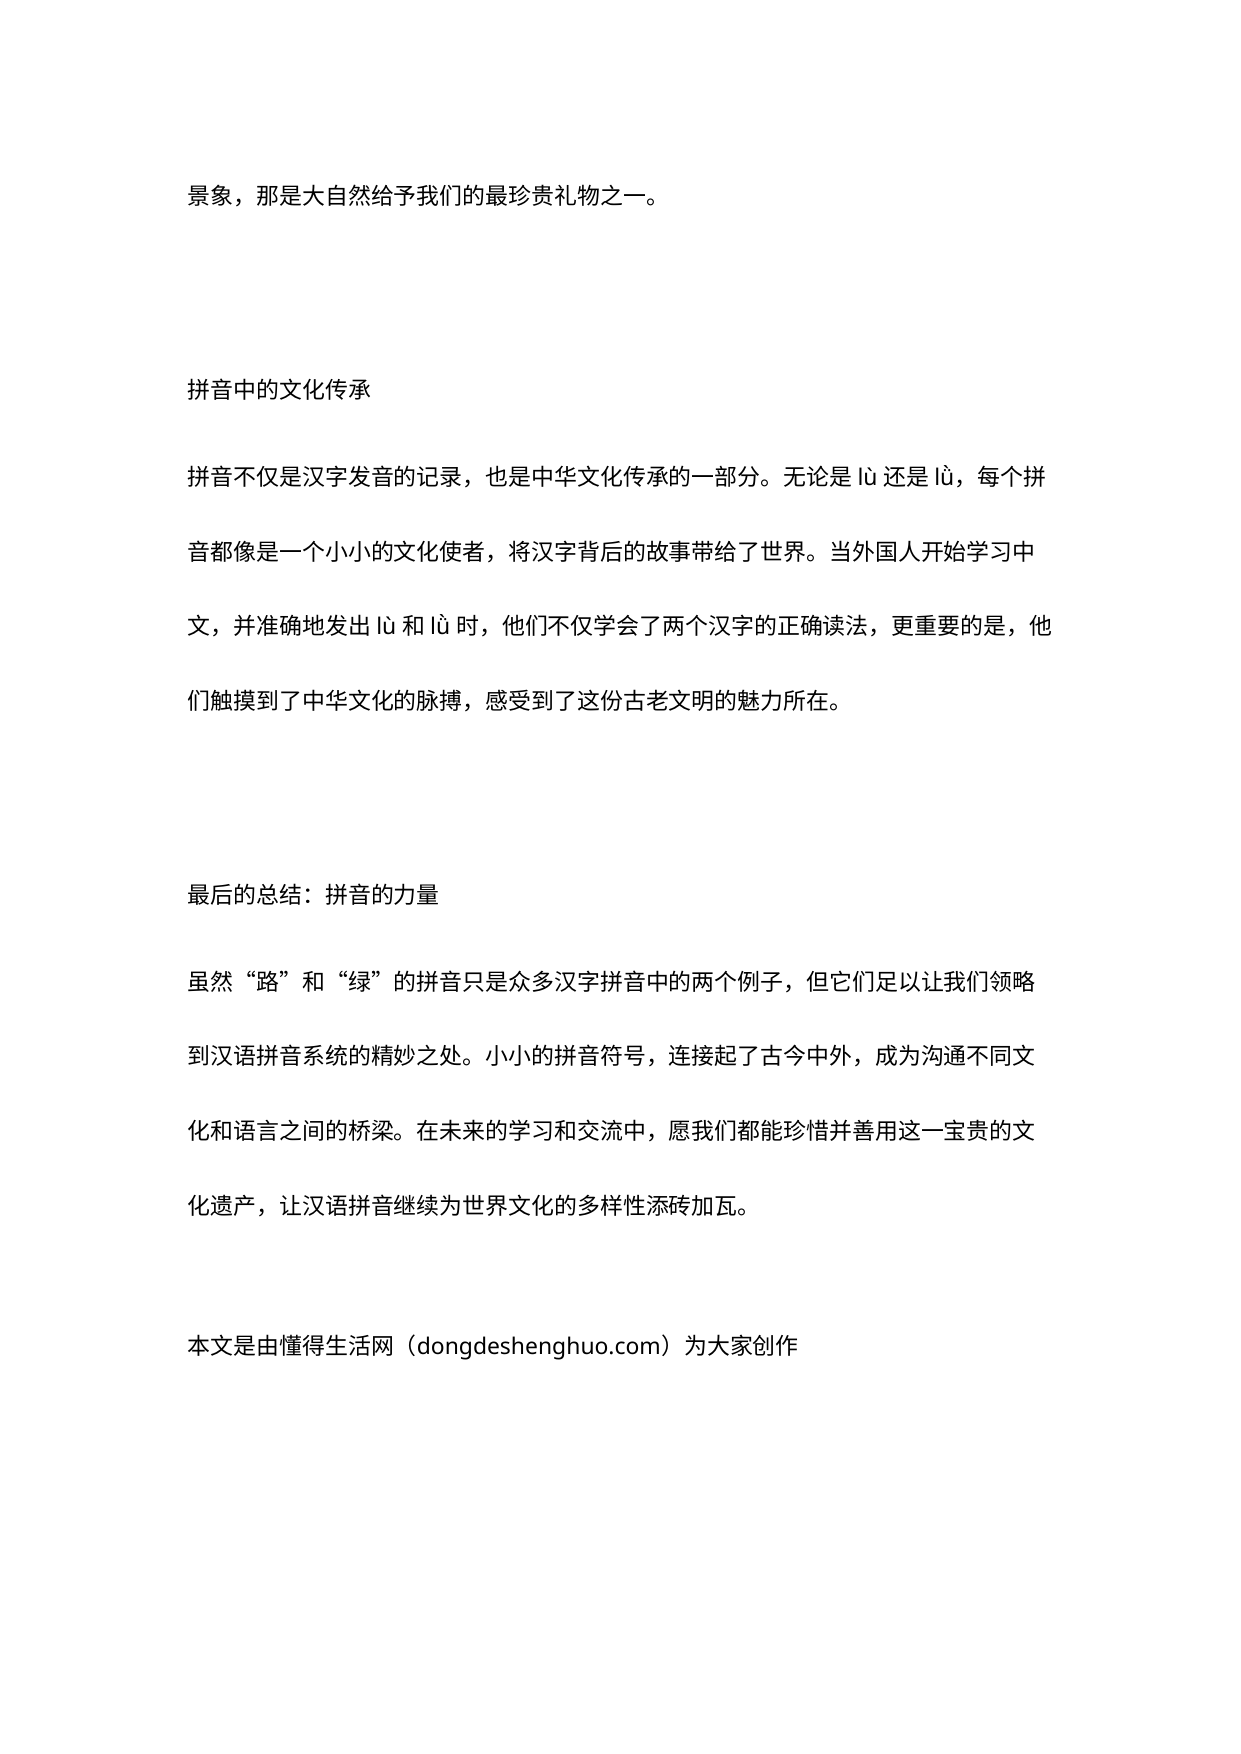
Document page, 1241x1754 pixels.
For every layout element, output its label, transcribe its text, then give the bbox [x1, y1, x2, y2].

text 本文是由懂得生活网（dongdeshenghuo.com）为大家创作 [187, 1312, 1053, 1377]
text 最后的总结：拼音的力量 [187, 861, 1053, 926]
text 拼音不仅是汉字发音的记录，也是中华文化传承的一部分。无论是 lù 还是 lǜ，每个拼音都像是一个小小的文化使者，将汉字背后的故事带给了世界。当外国人开始学习中文，并准确地发出 lù 和 lǜ 时，他们不仅学会了两个汉字的正确读法，更重要的是，他们触摸到了中华文化的脉搏，感受到了这份古老文明的魅力所在。 [187, 443, 1053, 732]
text 拼音中的文化传承 [187, 356, 1053, 421]
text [187, 162, 1053, 227]
text 虽然“路”和“绿”的拼音只是众多汉字拼音中的两个例子，但它们足以让我们领略到汉语拼音系统的精妙之处。小小的拼音符号，连接起了古今中外，成为沟通不同文化和语言之间的桥梁。在未来的学习和交流中，愿我们都能珍惜并善用这一宝贵的文化遗产，让汉语拼音继续为世界文化的多样性添砖加瓦。 [187, 948, 1053, 1237]
